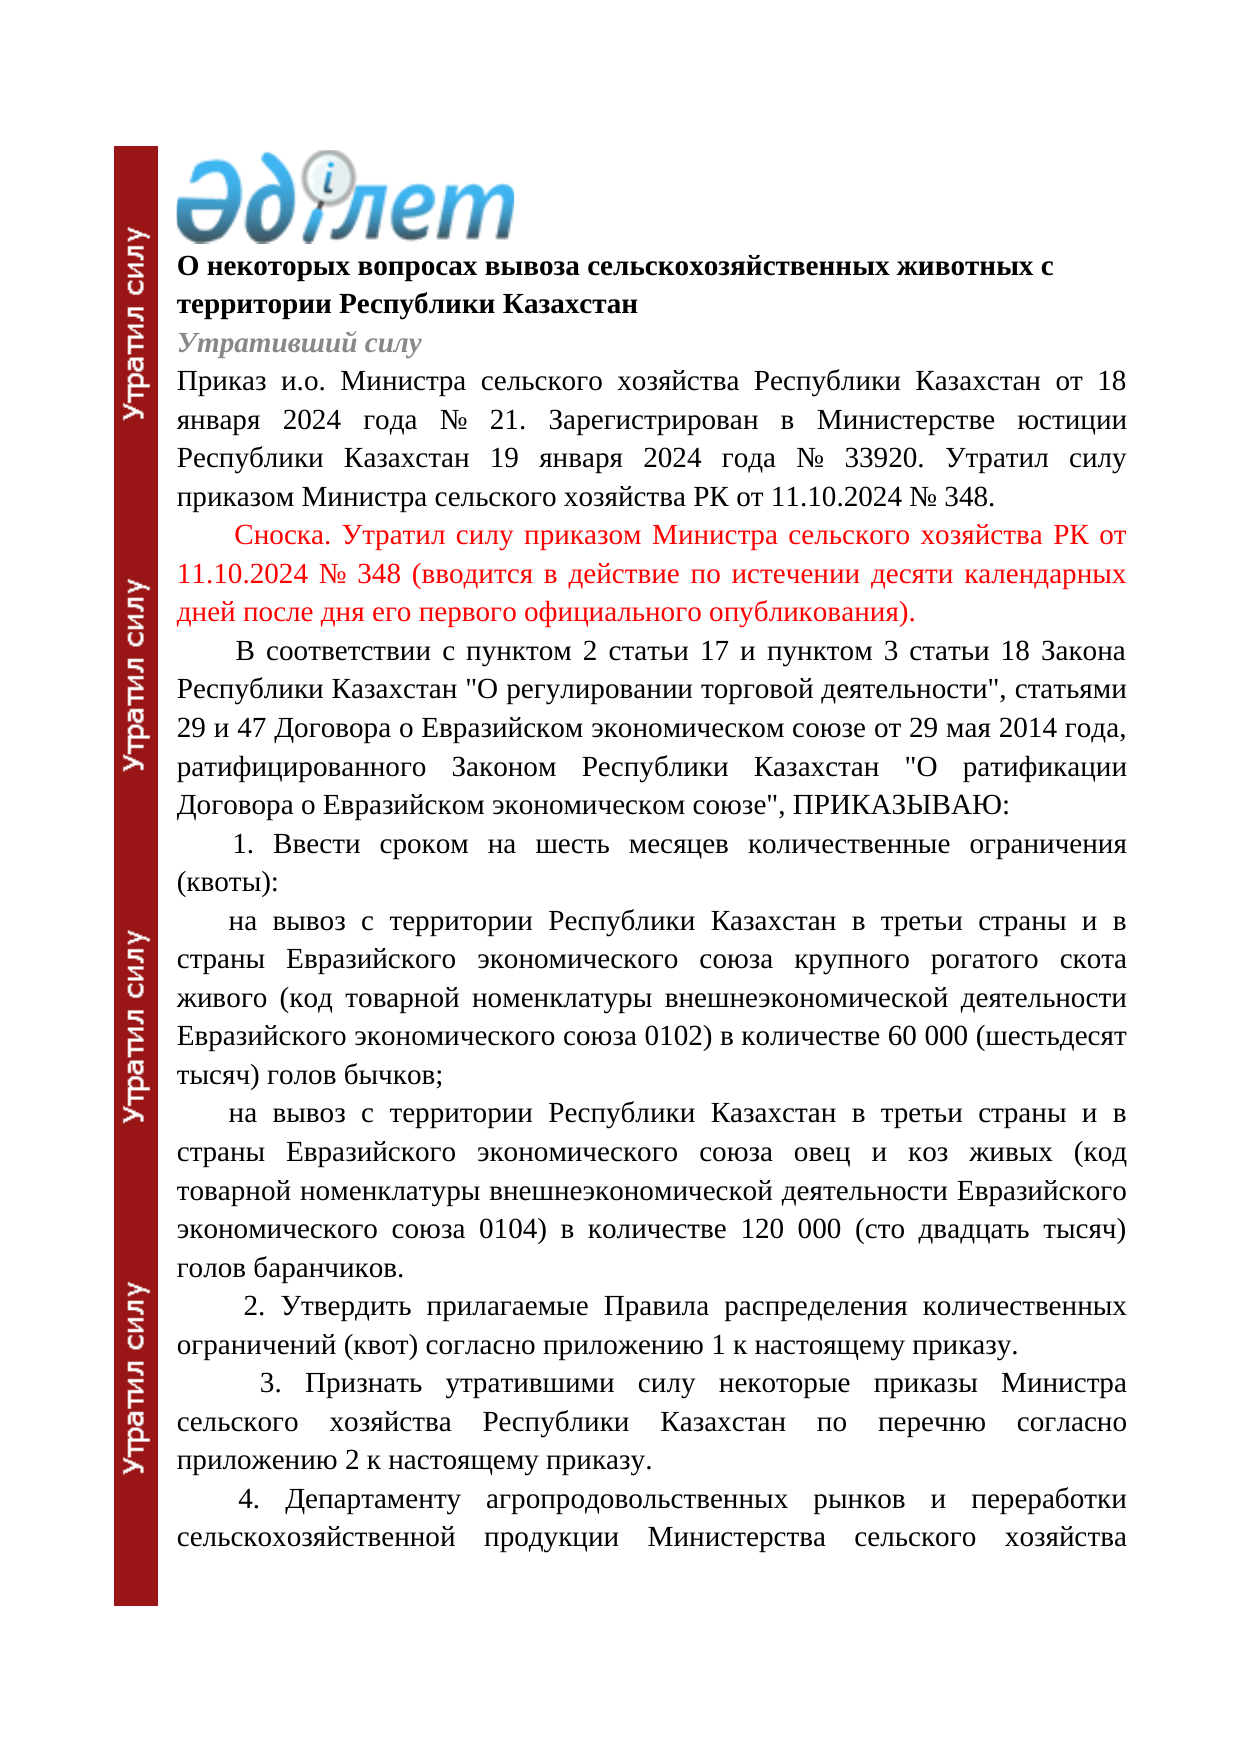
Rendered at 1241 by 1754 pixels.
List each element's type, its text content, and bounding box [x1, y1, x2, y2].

text Утративший силу [112, 325, 1128, 358]
picture [114, 821, 158, 826]
picture [114, 1360, 158, 1365]
picture [114, 358, 158, 363]
picture [114, 1476, 158, 1481]
picture [114, 1091, 158, 1096]
picture [114, 320, 158, 325]
text на вывоз с территории Республики Казахстан в третьи страны и в страны Евразийского экономического союза овец и коз живых (код товарной номенклатуры внешнеэкономической деятельности Евразийского экономического союза 0104) в количестве 120 000 (сто двадцать тысяч) голов баранчиков. [112, 1096, 1128, 1283]
picture [176, 150, 515, 244]
text О некоторых вопросах вывоза сельскохозяйственных животных с территории Республики Казахстан [112, 248, 1128, 320]
text Приказ и.о. Министра сельского хозяйства Республики Казахстан от 18 января 2024 года № 21. Зарегистрирован в Министерстве юстиции Республики Казахстан 19 января 2024 года № 33920. Утратил силу приказом Министра сельского хозяйства РК от 11.10.2024 № 348. [112, 363, 1128, 512]
text 2. Утвердить прилагаемые Правила распределения количественных ограничений (квот) согласно приложению 1 к настоящему приказу. [112, 1288, 1128, 1360]
text на вывоз с территории Республики Казахстан в третьи страны и в страны Евразийского экономического союза крупного рогатого скота живого (код товарной номенклатуры внешнеэкономической деятельности Евразийского экономического союза 0102) в количестве 60 000 (шестьдесят тысяч) голов бычков; [112, 903, 1128, 1091]
text В соответствии с пунктом 2 статьи 17 и пунктом 3 статьи 18 Закона Республики Казахстан "О регулировании торговой деятельности", статьями 29 и 47 Договора о Евразийском экономическом союзе от 29 мая 2014 года, ратифицированного Законом Республики Казахстан "О ратификации Договора о Евразийском экономическом союзе", ПРИКАЗЫВАЮ: [112, 633, 1128, 821]
picture [114, 1553, 158, 1606]
picture [114, 512, 158, 517]
text 1. Ввести сроком на шесть месяцев количественные ограничения (квоты): [112, 826, 1128, 898]
picture [114, 628, 158, 633]
text Сноска. Утратил силу приказом Министра сельского хозяйства РК от 11.10.2024 № 348 (вводится в действие по истечении десяти календарных дней после дня его первого официального опубликования). [112, 517, 1128, 628]
picture [114, 146, 158, 248]
picture [114, 898, 158, 903]
picture [114, 1283, 158, 1288]
text 3. Признать утратившими силу некоторые приказы Министра сельского хозяйства Республики Казахстан по перечню согласно приложению 2 к настоящему приказу. [112, 1365, 1128, 1476]
